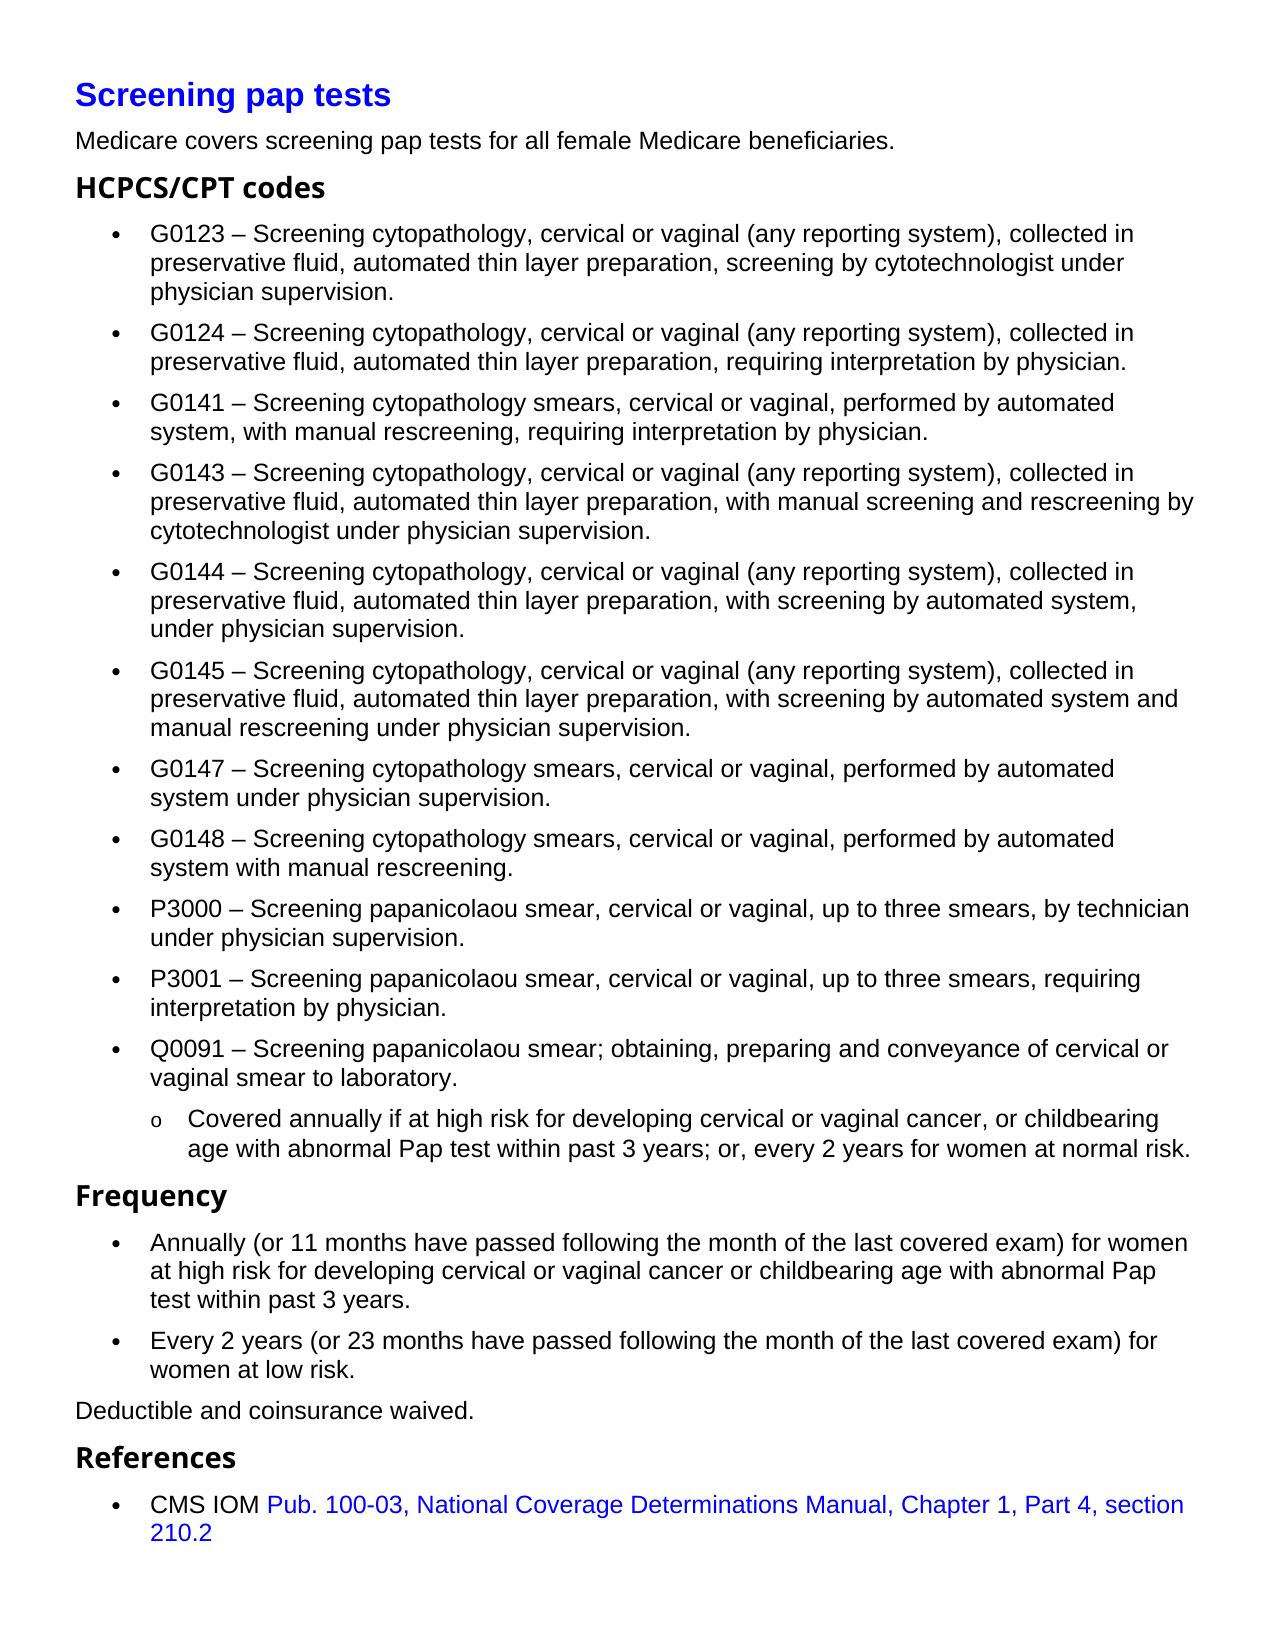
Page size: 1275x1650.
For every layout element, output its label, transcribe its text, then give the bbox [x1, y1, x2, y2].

text G0143 – Screening cytopathology, cervical or vaginal (any reporting system), collected in preservative fluid, automated thin layer preparation, with manual screening and rescreening by cytotechnologist under physician supervision. [112, 458, 1200, 544]
text G0147 – Screening cytopathology smears, cervical or vaginal, performed by automated system under physician supervision. [112, 754, 1200, 812]
text P3001 – Screening papanicolaou smear, cervical or vaginal, up to three smears, requiring interpretation by physician. [112, 964, 1200, 1022]
text G0145 – Screening cytopathology, cervical or vaginal (any reporting system), collected in preservative fluid, automated thin layer preparation, with screening by automated system and manual rescreening under physician supervision. [112, 656, 1200, 742]
text Screening pap tests [75, 75, 1200, 113]
text HCPCS/CPT codes [75, 167, 1200, 207]
text References [75, 1437, 1200, 1477]
text CMS IOM Pub. 100-03, National Coverage Determinations Manual, Chapter 1, Part 4, section 210.2 [112, 1490, 1200, 1547]
text G0124 – Screening cytopathology, cervical or vaginal (any reporting system), collected in preservative fluid, automated thin layer preparation, requiring interpretation by physician. [112, 318, 1200, 376]
text G0144 – Screening cytopathology, cervical or vaginal (any reporting system), collected in preservative fluid, automated thin layer preparation, with screening by automated system, under physician supervision. [112, 557, 1200, 643]
text Deductible and coinsurance waived. [75, 1396, 1200, 1425]
text G0123 – Screening cytopathology, cervical or vaginal (any reporting system), collected in preservative fluid, automated thin layer preparation, screening by cytotechnologist under physician supervision. [112, 219, 1200, 306]
text G0141 – Screening cytopathology smears, cervical or vaginal, performed by automated system, with manual rescreening, requiring interpretation by physician. [112, 388, 1200, 446]
text Q0091 – Screening papanicolaou smear; obtaining, preparing and conveyance of cervical or vaginal smear to laboratory. [112, 1034, 1200, 1092]
text P3000 – Screening papanicolaou smear, cervical or vaginal, up to three smears, by technician under physician supervision. [112, 894, 1200, 952]
text G0148 – Screening cytopathology smears, cervical or vaginal, performed by automated system with manual rescreening. [112, 824, 1200, 882]
text Every 2 years (or 23 months have passed following the month of the last covered exam) for women at low risk. [112, 1326, 1200, 1384]
text Medicare covers screening pap tests for all female Medicare beneficiaries. [75, 126, 1200, 155]
text Covered annually if at high risk for developing cervical or vaginal cancer, or childbearing age with abnormal Pap test within past 3 years; or, every 2 years for women at normal risk. [150, 1104, 1200, 1163]
text Frequency [75, 1175, 1200, 1215]
